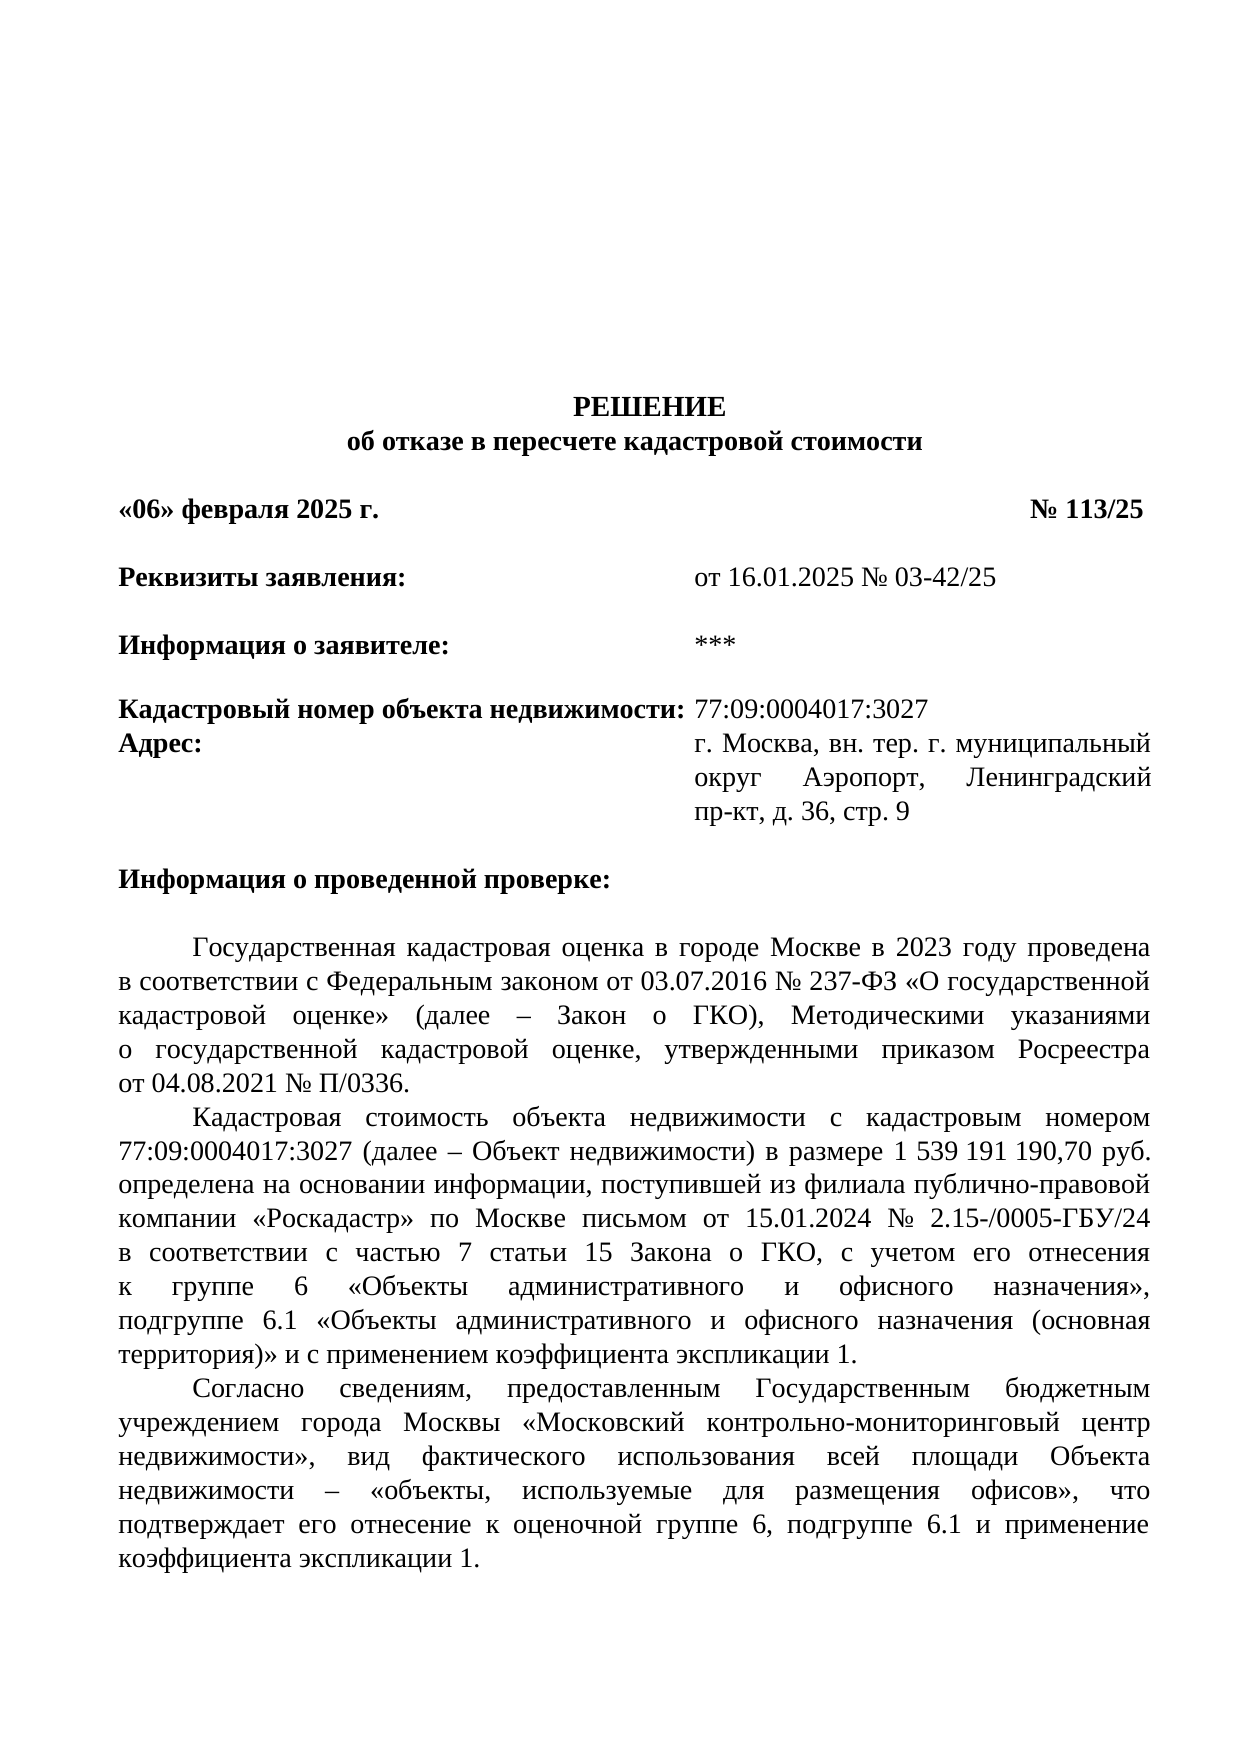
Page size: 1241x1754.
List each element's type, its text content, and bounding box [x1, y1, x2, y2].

text об отказе в пересчете кадастровой стоимости [118, 424, 1152, 457]
text Адрес: г. Москва, вн. тер. г. муниципальный округ Аэропорт, Ленинградский пр-кт, д. 36, стр. 9 [118, 726, 1152, 826]
text Реквизиты заявления: от 16.01.2025 № 03-42/25 [118, 560, 1152, 592]
text «06» февраля 2025 г. № 113/25 [118, 492, 1152, 524]
text РЕШЕНИЕ [148, 389, 1152, 423]
text Кадастровая стоимость объекта недвижимости с кадастровым номером 77:09:0004017:3027 (далее – Объект недвижимости) в размере 1 539 191 190,70 руб. определена на основании информации, поступившей из филиала публично-правовой компании «Роскадастр» по Москве письмом от 15.01.2024 № 2.15-/0005-ГБУ/24 в соответствии с частью 7 статьи 15 Закона о ГКО, с учетом его отнесения к группе 6 «Объекты административного и офисного назначения», подгруппе 6.1 «Объекты административного и офисного назначения (основная территория)» и с применением коэффициента экспликации 1. [118, 1099, 1152, 1370]
text Государственная кадастровая оценка в городе Москве в 2023 году проведена в соответствии с Федеральным законом от 03.07.2016 № 237-ФЗ «О государственной кадастровой оценке» (далее – Закон о ГКО), Методическими указаниями о государственной кадастровой оценке, утвержденными приказом Росреестра от 04.08.2021 № П/0336. [118, 930, 1152, 1098]
text Согласно сведениям, предоставленным Государственным бюджетным учреждением города Москвы «Московский контрольно-мониторинговый центр недвижимости», вид фактического использования всей площади Объекта недвижимости – «объекты, используемые для размещения офисов», что подтверждает его отнесение к оценочной группе 6, подгруппе 6.1 и применение коэффициента экспликации 1. [118, 1371, 1152, 1573]
text Информация о заявителе: *** [118, 628, 1152, 660]
text Информация о проведенной проверке: [118, 862, 1152, 894]
text Кадастровый номер объекта недвижимости: 77:09:0004017:3027 [118, 692, 1152, 724]
